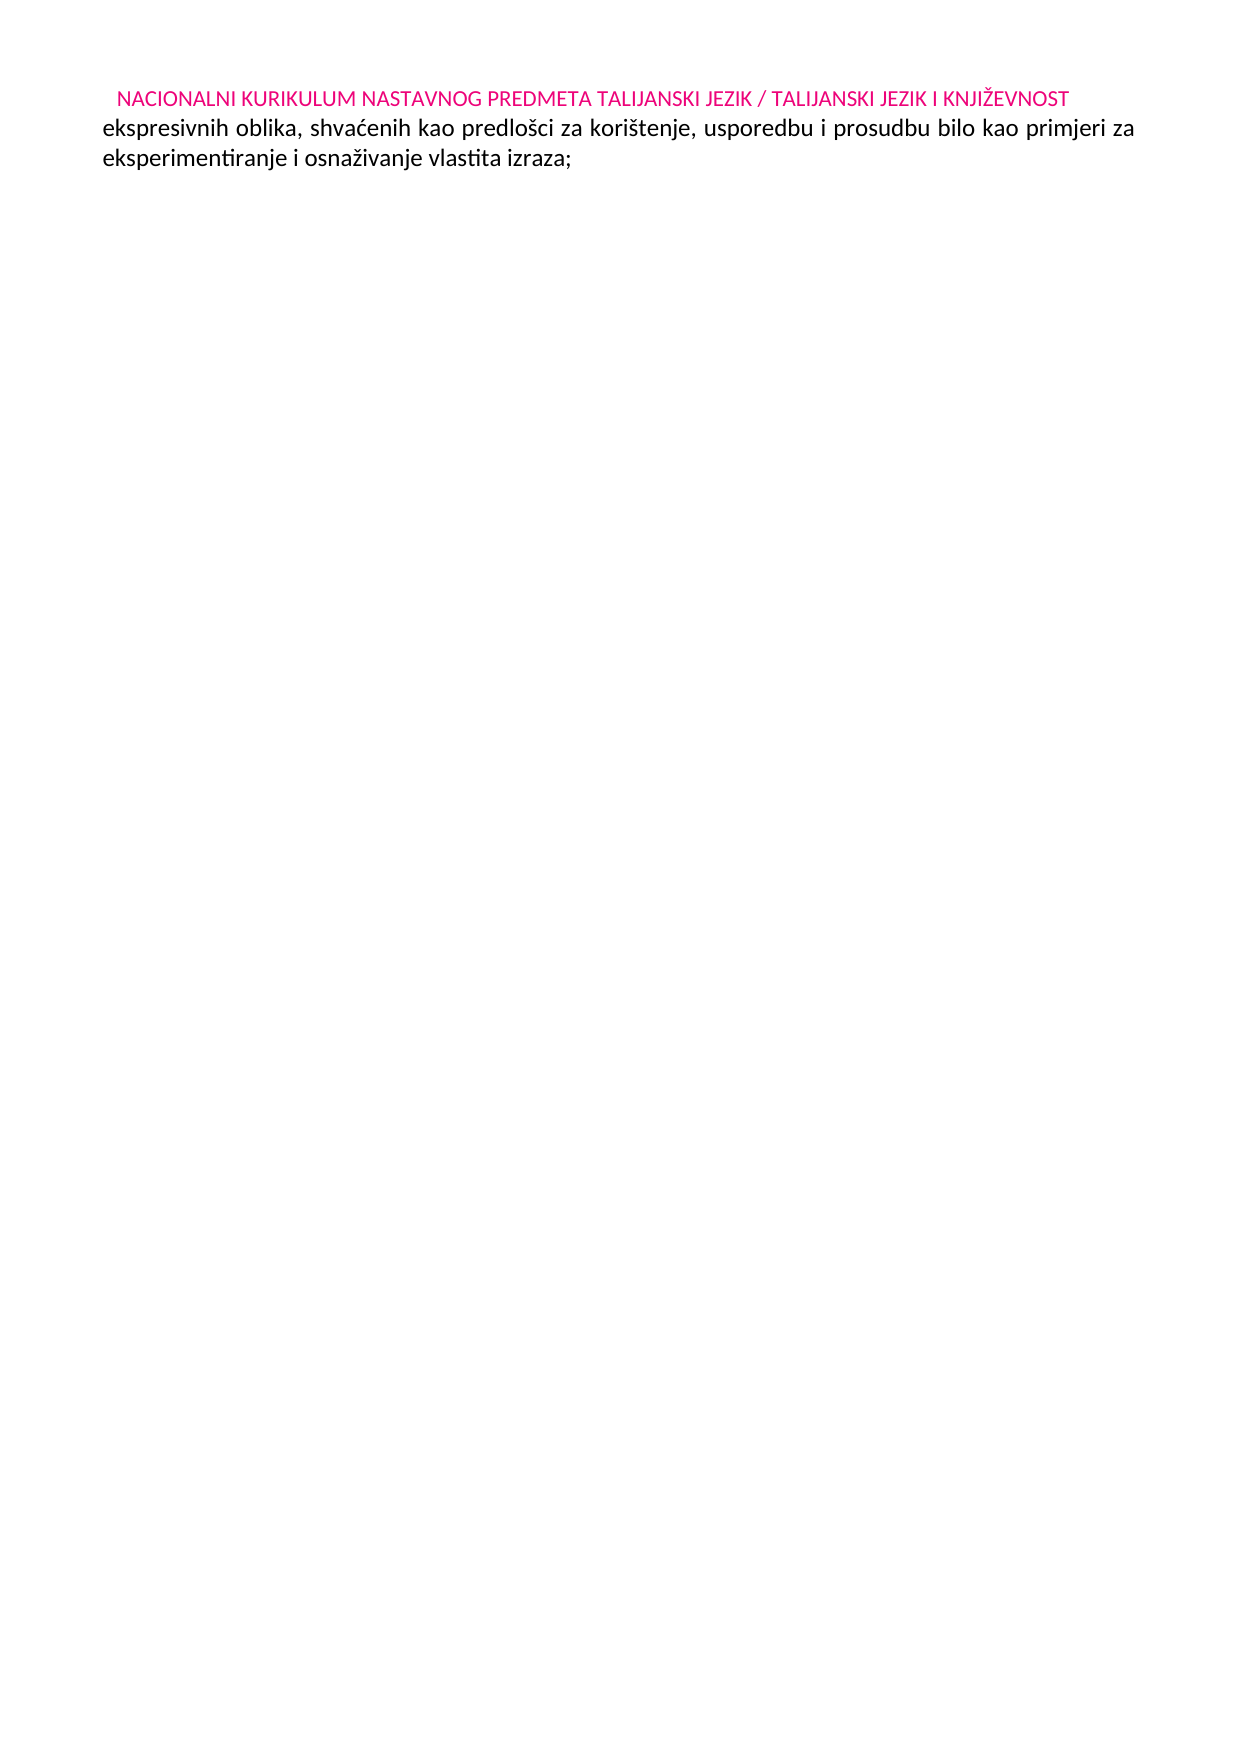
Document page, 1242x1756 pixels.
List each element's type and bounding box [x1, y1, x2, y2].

text [102, 112, 1137, 173]
